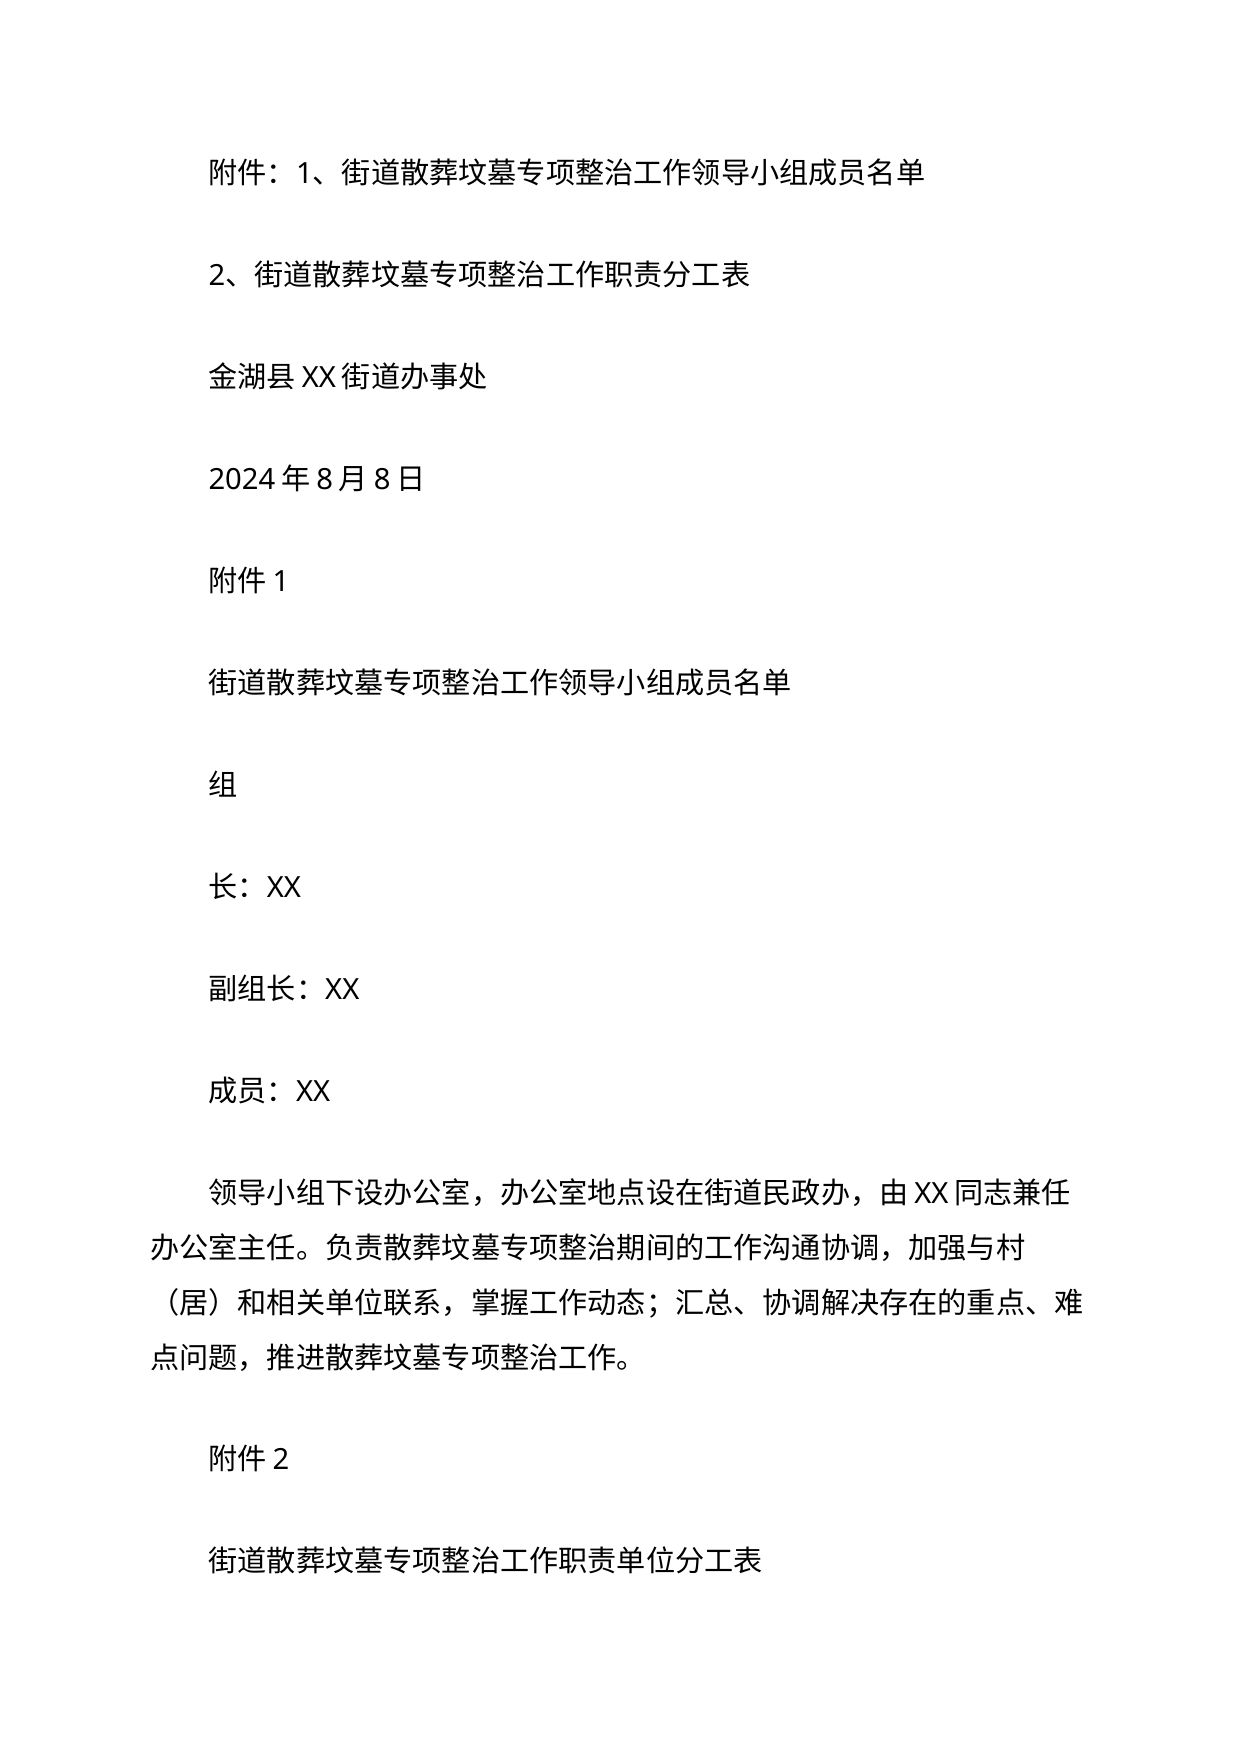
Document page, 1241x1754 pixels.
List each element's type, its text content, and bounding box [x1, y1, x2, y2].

text 街道散葬坟墓专项整治工作职责单位分工表 [150, 1538, 1090, 1580]
text 领导小组下设办公室，办公室地点设在街道民政办，由XX同志兼任办公室主任。负责散葬坟墓专项整治期间的工作沟通协调，加强与村（居）和相关单位联系，掌握工作动态；汇总、协调解决存在的重点、难点问题，推进散葬坟墓专项整治工作。 [150, 1169, 1090, 1376]
text 副组长：XX [150, 965, 1090, 1008]
text 附件：1、街道散葬坟墓专项整治工作领导小组成员名单 [150, 150, 1090, 192]
text 长：XX [150, 863, 1090, 906]
text 2、街道散葬坟墓专项整治工作职责分工表 [150, 252, 1090, 294]
text 组 [150, 762, 1090, 804]
text 附件1 [150, 558, 1090, 600]
text 附件2 [150, 1436, 1090, 1478]
text 2024年8月8日 [150, 456, 1090, 498]
text 成员：XX [150, 1067, 1090, 1110]
text 金湖县XX街道办事处 [150, 354, 1090, 396]
text 街道散葬坟墓专项整治工作领导小组成员名单 [150, 660, 1090, 702]
